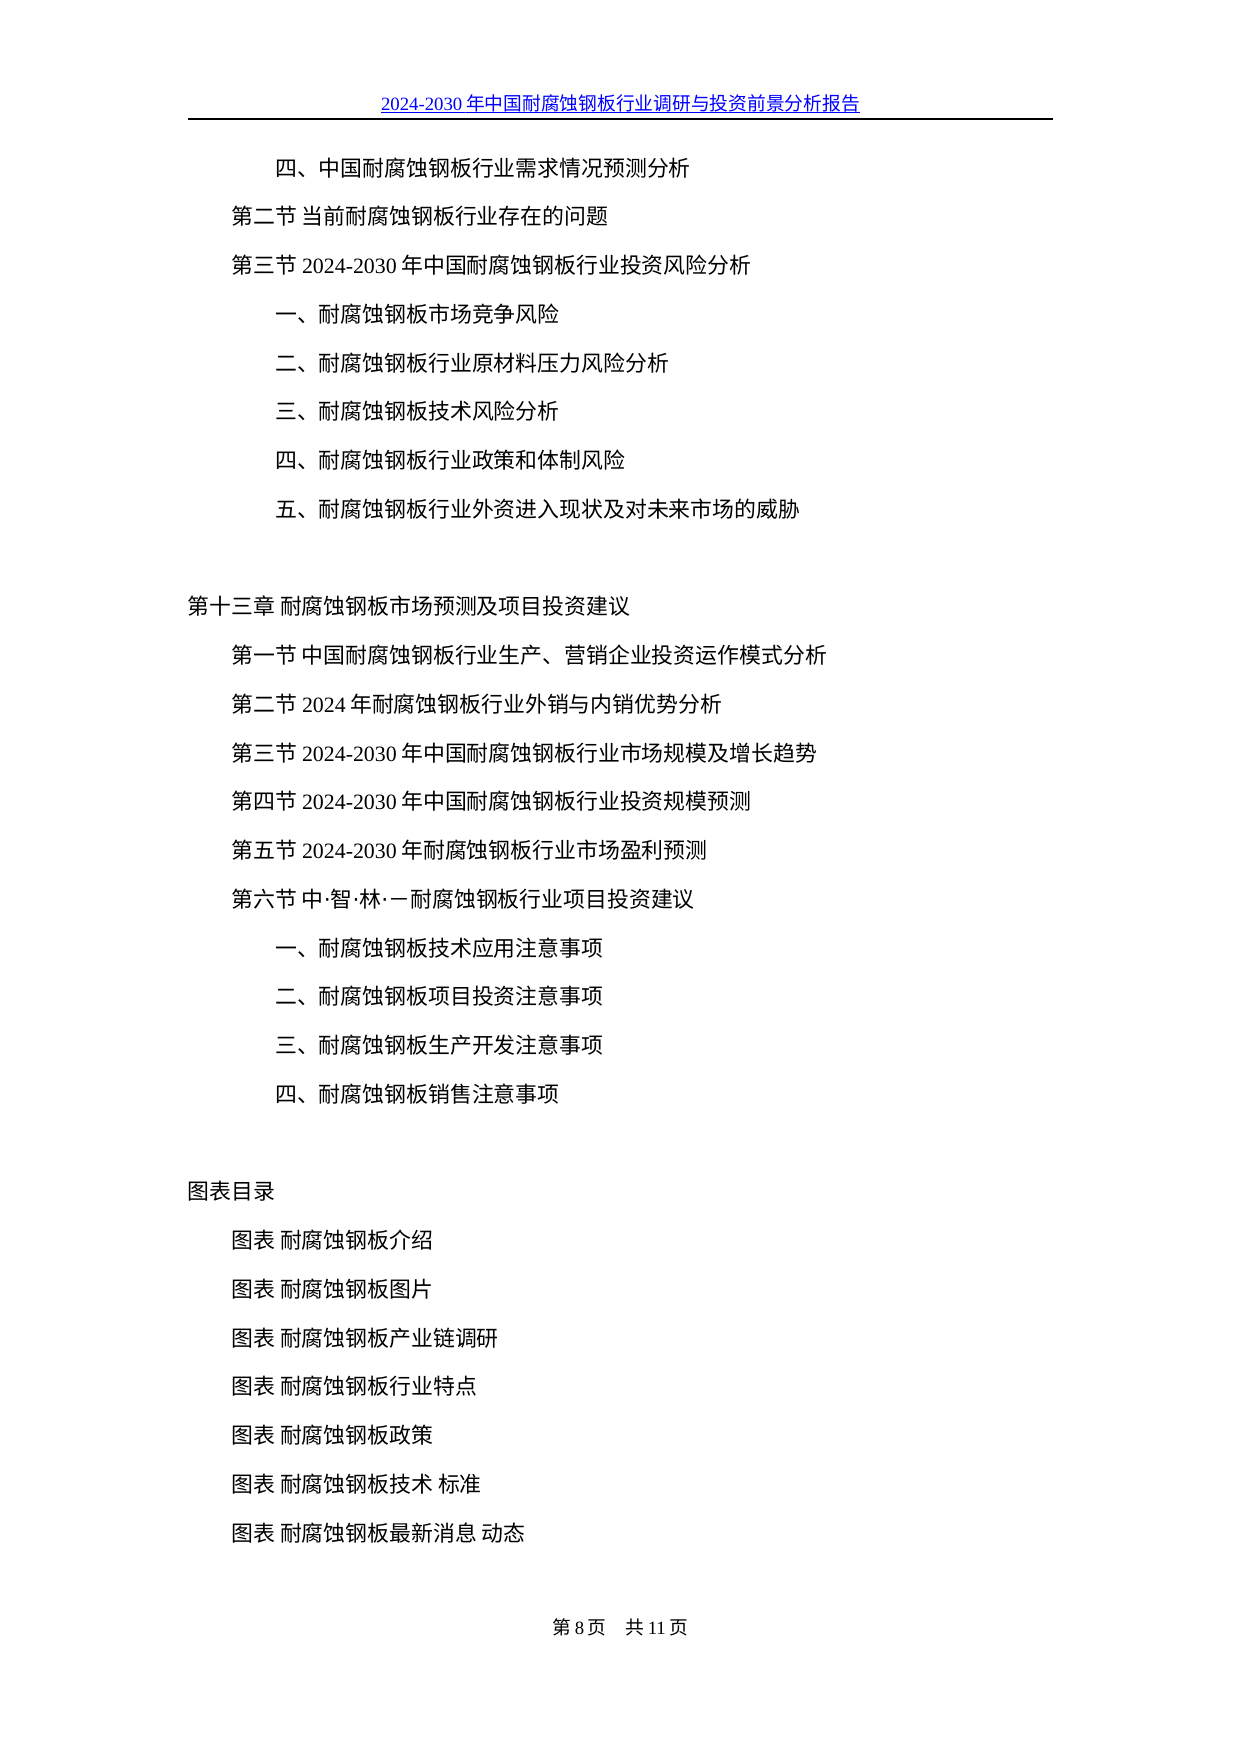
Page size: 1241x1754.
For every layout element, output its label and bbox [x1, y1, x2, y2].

text [187, 150, 1053, 1548]
